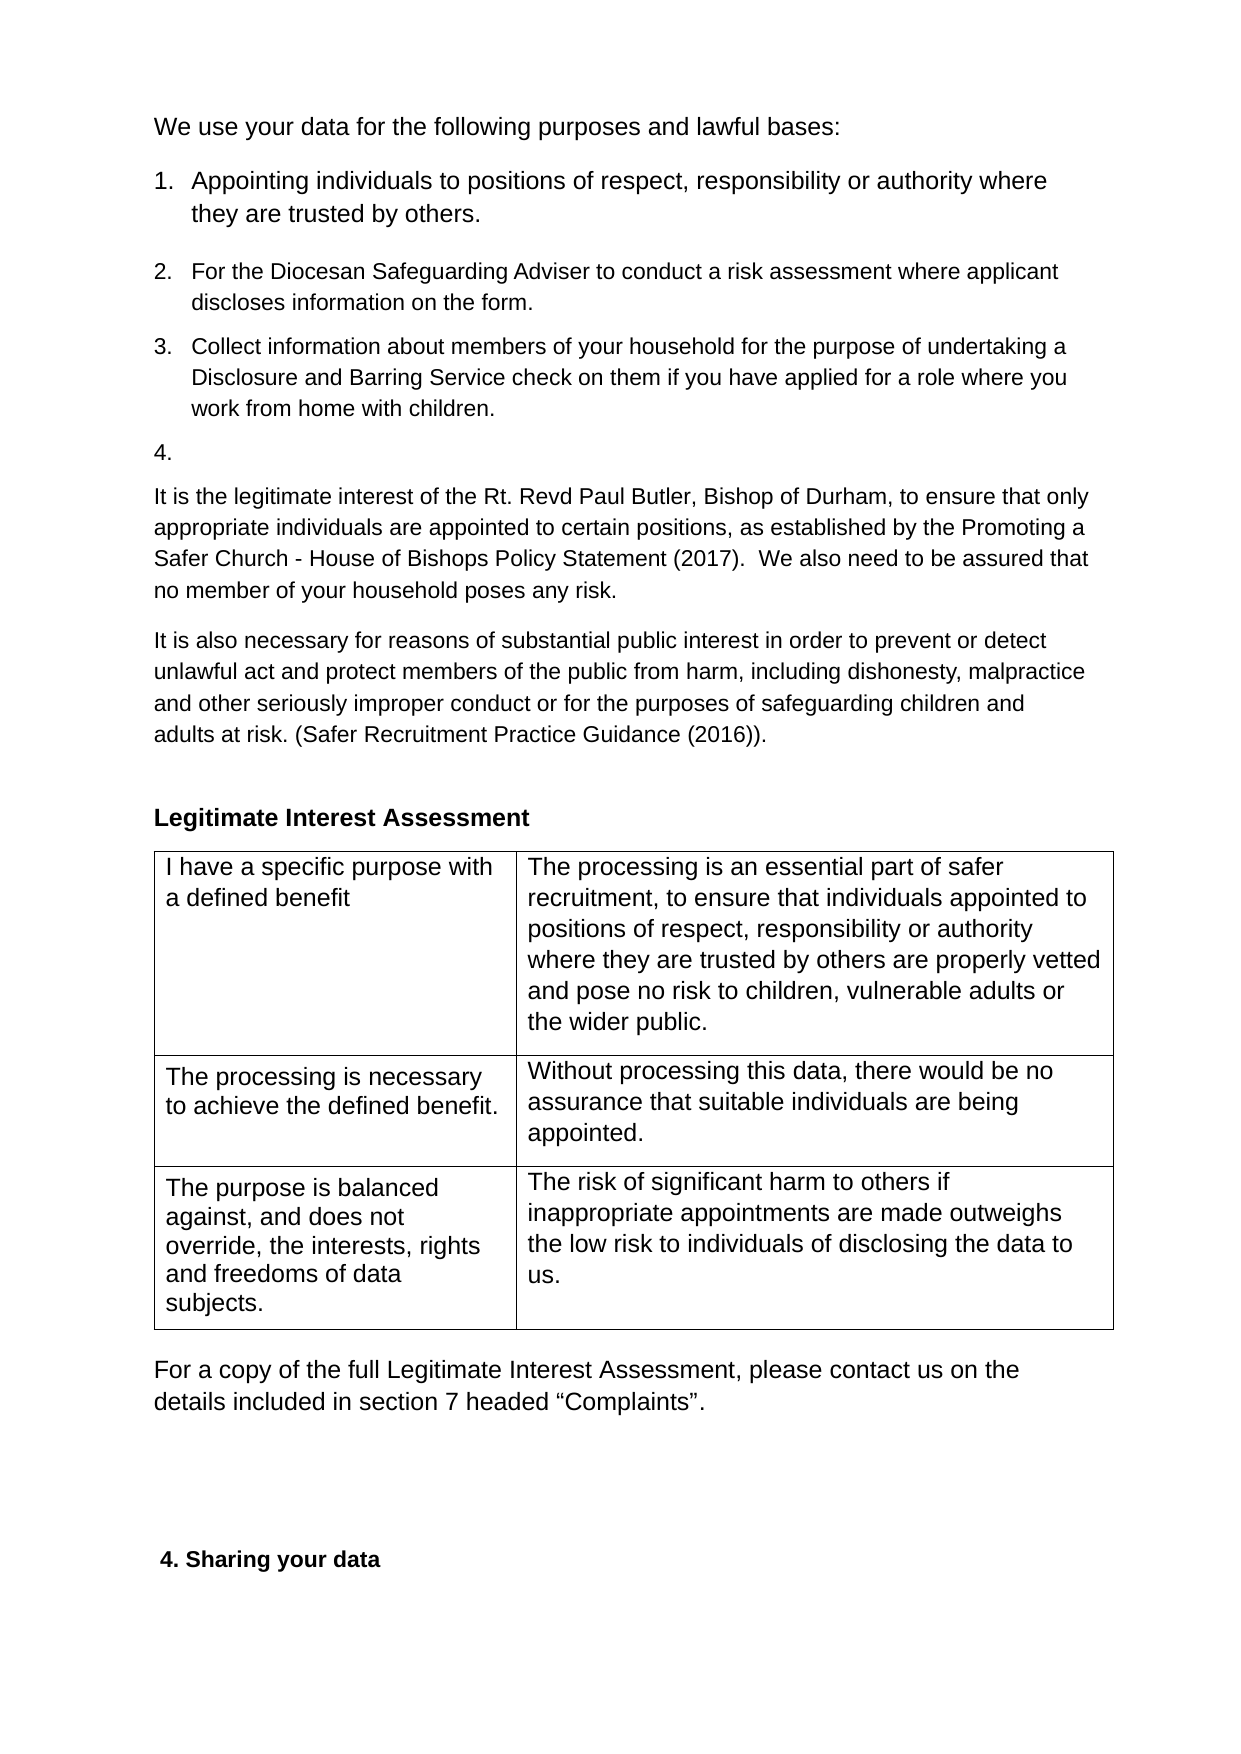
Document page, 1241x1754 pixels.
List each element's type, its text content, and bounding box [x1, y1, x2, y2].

text It is the legitimate interest of the Rt. Revd Paul Butler, Bishop of Durham, to ensure that only appropriate individuals are appointed to certain positions, as established by the Promoting a Safer Church - House of Bishops Policy Statement (2017). We also need to be assured that no member of your household poses any risk. [153, 478, 1090, 603]
text We use your data for the following purposes and lawful bases: [153, 112, 1090, 141]
table_header I have a specific purpose with a defined benefit [155, 852, 516, 1055]
text For a copy of the full Legitimate Interest Assessment, please contact us on the details included in section 7 headed “Complaints”. [153, 1355, 1090, 1415]
text 4. Sharing your data [153, 1546, 1090, 1573]
title Collect information about members of your household for the purpose of undertaking a Disclosure and Barring Service check on them if you have applied for a role where you work from home with children. [153, 328, 1090, 422]
table_cell Without processing this data, there would be no assurance that suitable individuals are being appointed. [517, 1056, 1113, 1166]
title For the Diocesan Safeguarding Adviser to conduct a risk assessment where applicant discloses information on the form. [153, 253, 1090, 315]
table_cell The risk of significant harm to others if inappropriate appointments are made outweighs the low risk to individuals of disclosing the data to us. [517, 1167, 1113, 1329]
text Legitimate Interest Assessment [153, 803, 1090, 832]
title It is also necessary for reasons of substantial public interest in order to prevent or detect unlawful act and protect members of the public from harm, including dishonesty, malpractice and other seriously improper conduct or for the purposes of safeguarding children and adults at risk. (Safer Recruitment Practice Guidance (2016)). [153, 622, 1090, 747]
table_cell The processing is necessary to achieve the defined benefit. [155, 1056, 516, 1166]
list Appointing individuals to positions of respect, responsibility or authority where they are trusted by others. [153, 166, 1090, 228]
table_cell The purpose is balanced against, and does not override, the interests, rights and freedoms of data subjects. [155, 1167, 516, 1329]
table_header The processing is an essential part of safer recruitment, to ensure that individuals appointed to positions of respect, responsibility or authority where they are trusted by others are properly vetted and pose no risk to children, vulnerable adults or the wider public. [517, 852, 1113, 1055]
